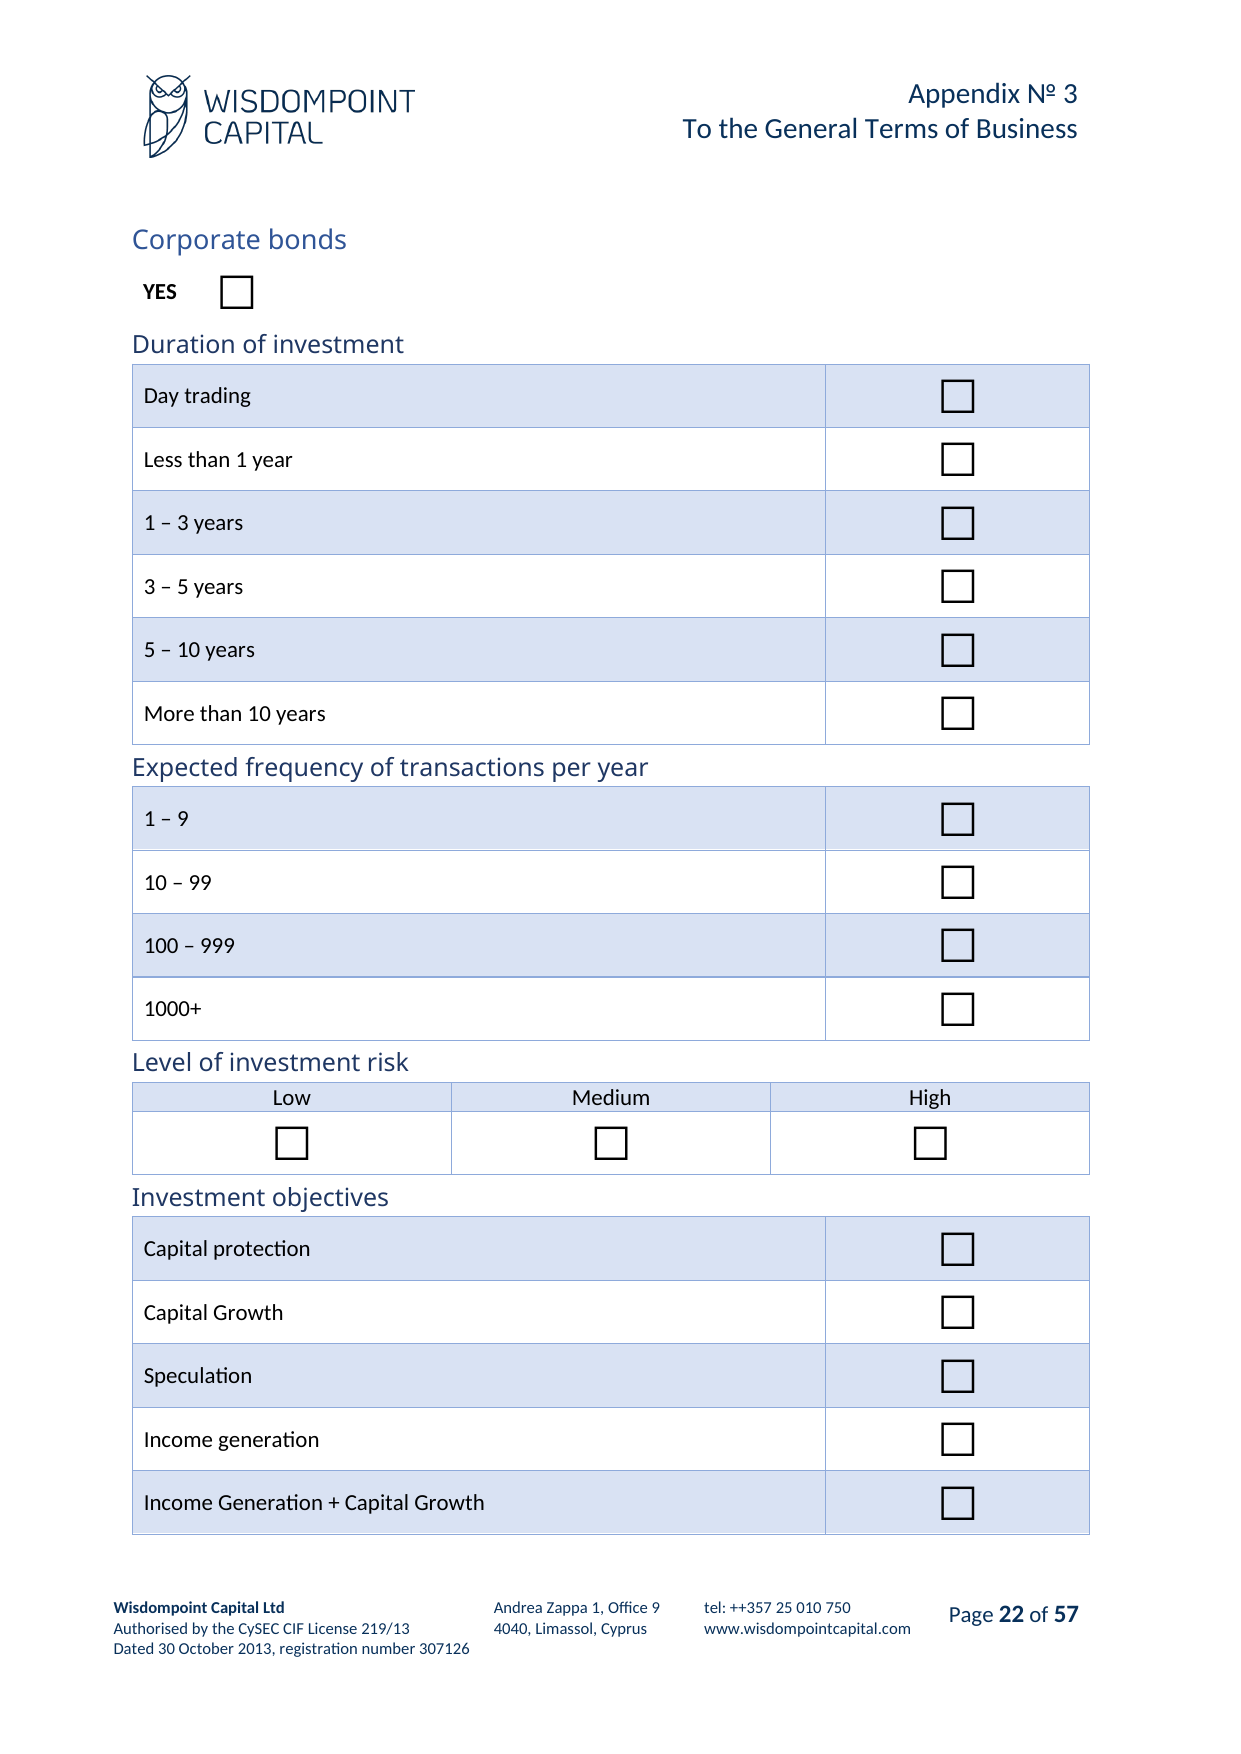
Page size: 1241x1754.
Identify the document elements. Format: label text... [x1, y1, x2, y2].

subtitle Corporate bonds [132, 220, 1090, 257]
table_header 1 – 9 [133, 787, 825, 849]
table_header [205, 260, 1089, 322]
table_cell [133, 1112, 451, 1174]
table_cell [826, 851, 1089, 913]
table_header Capital protection [133, 1217, 825, 1280]
table_cell [826, 1281, 1089, 1343]
table_cell Income Generation + Capital Growth [133, 1471, 825, 1533]
table_header Low [133, 1083, 451, 1111]
table_header [826, 1217, 1089, 1280]
table_cell [826, 978, 1089, 1040]
table_cell More than 10 years [133, 682, 825, 744]
table_cell 1000+ [133, 978, 825, 1040]
picture [142, 74, 415, 158]
table_cell [826, 1344, 1089, 1407]
table_cell [826, 914, 1089, 976]
table_header Day trading [133, 365, 825, 427]
table_cell [452, 1112, 770, 1174]
table_cell 10 – 99 [133, 851, 825, 913]
table_cell [826, 428, 1089, 490]
subtitle Level of investment risk [132, 1045, 1090, 1079]
table_cell [826, 555, 1089, 617]
table_cell Income generation [133, 1408, 825, 1470]
table_cell 1 – 3 years [133, 491, 825, 554]
table_cell [826, 1471, 1089, 1533]
table_header [826, 787, 1089, 849]
table_header [826, 365, 1089, 427]
subtitle Expected frequency of transactions per year [132, 749, 1090, 783]
table_header YES [132, 260, 205, 322]
table_cell Less than 1 year [133, 428, 825, 490]
table_header High [771, 1083, 1089, 1111]
table_cell [771, 1112, 1089, 1174]
table_cell Speculation [133, 1344, 825, 1407]
table_cell [826, 618, 1089, 681]
table_cell 3 – 5 years [133, 555, 825, 617]
subtitle Duration of investment [132, 327, 1090, 361]
table_cell 100 – 999 [133, 914, 825, 976]
table_cell Capital Growth [133, 1281, 825, 1343]
table_cell [826, 682, 1089, 744]
table_cell [826, 1408, 1089, 1470]
table_header Medium [452, 1083, 770, 1111]
subtitle Investment objectives [132, 1179, 1090, 1213]
table_cell [826, 491, 1089, 554]
table_cell 5 – 10 years [133, 618, 825, 681]
